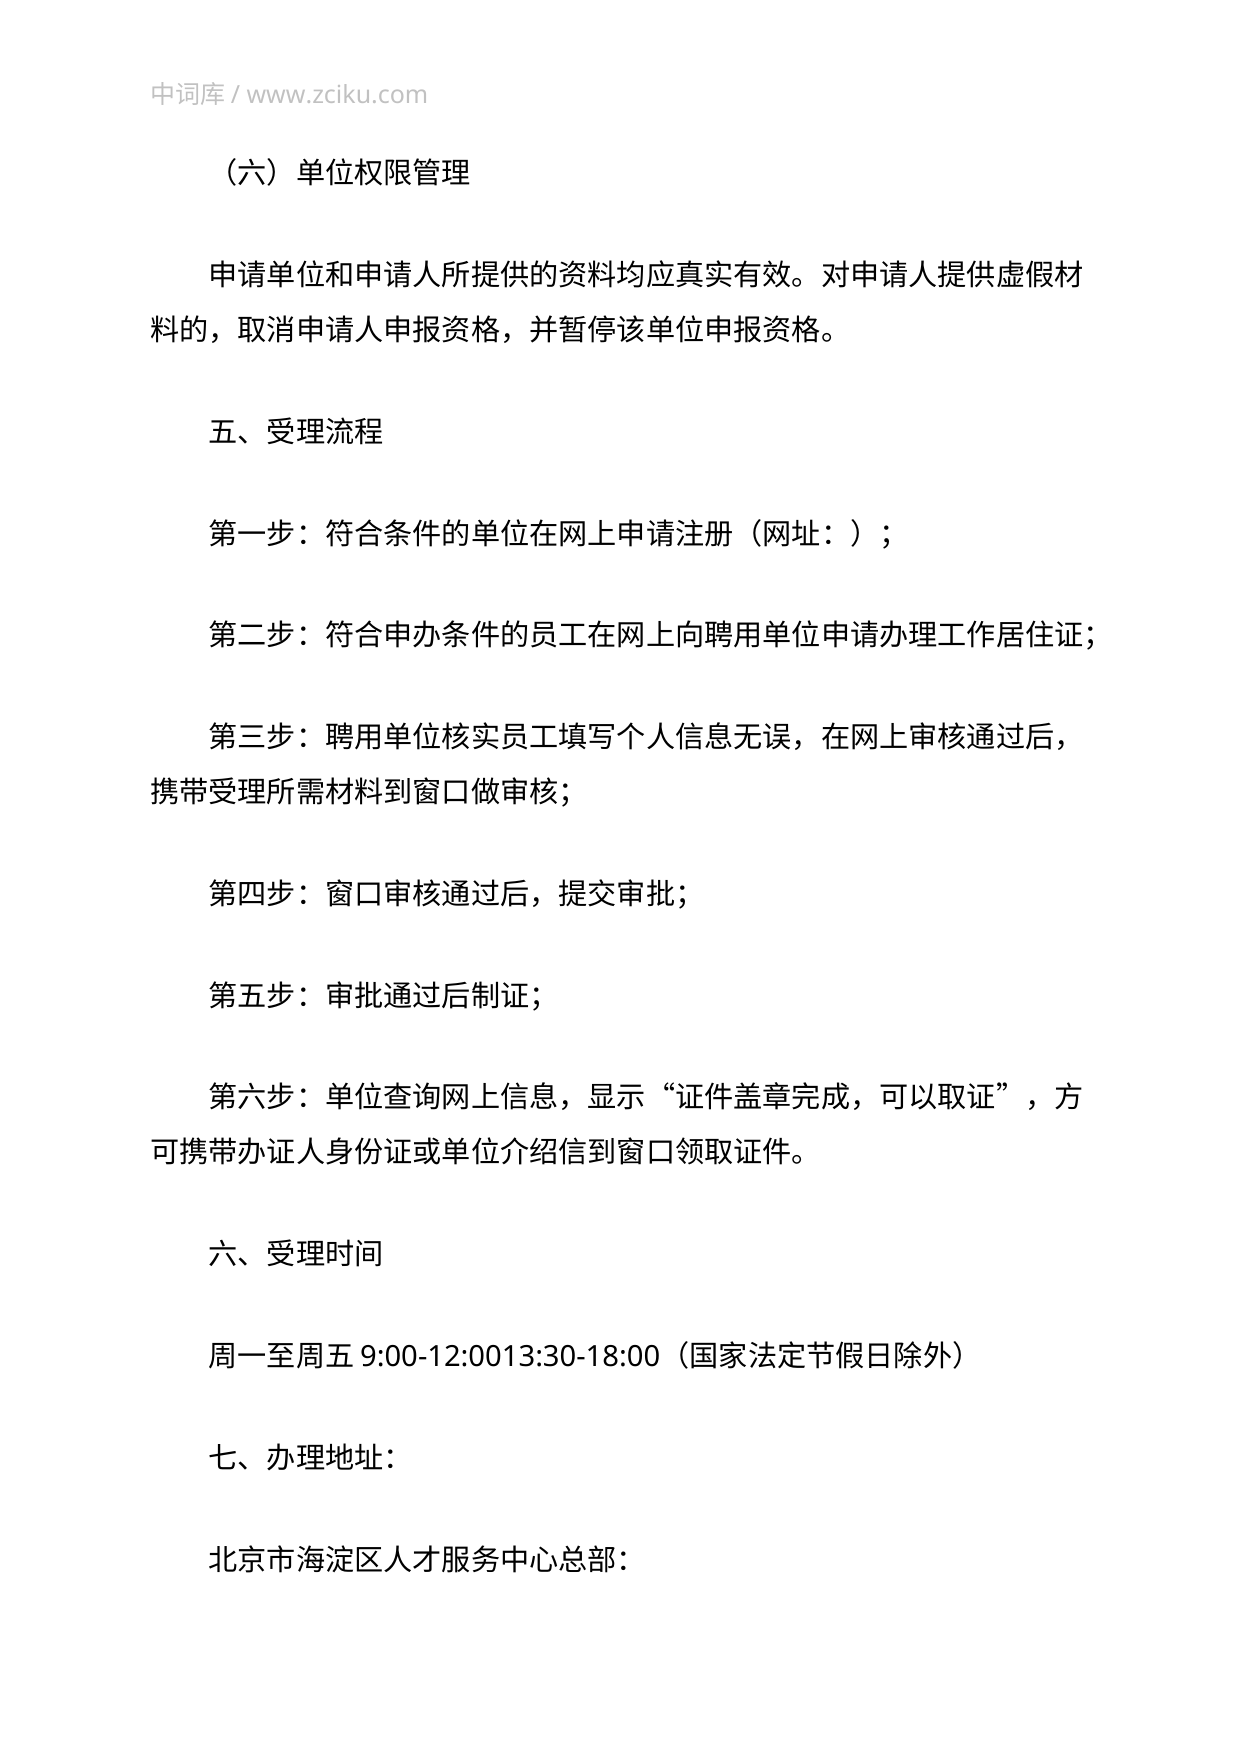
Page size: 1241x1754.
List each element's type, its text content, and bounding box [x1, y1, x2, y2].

text 五、受理流程 [150, 408, 1090, 451]
text 第二步：符合申办条件的员工在网上向聘用单位申请办理工作居住证； [150, 612, 1090, 654]
text 六、受理时间 [150, 1231, 1090, 1273]
text 周一至周五9:00-12:0013:30-18:00（国家法定节假日除外） [150, 1332, 1090, 1375]
text 申请单位和申请人所提供的资料均应真实有效。对申请人提供虚假材料的，取消申请人申报资格，并暂停该单位申报资格。 [150, 252, 1090, 349]
text （六）单位权限管理 [150, 150, 1090, 192]
text 第四步：窗口审核通过后，提交审批； [150, 870, 1090, 913]
text 第三步：聘用单位核实员工填写个人信息无误，在网上审核通过后，携带受理所需材料到窗口做审核； [150, 714, 1090, 811]
text 第一步：符合条件的单位在网上申请注册（网址：）； [150, 510, 1090, 552]
text 七、办理地址： [150, 1434, 1090, 1477]
text 第六步：单位查询网上信息，显示“证件盖章完成，可以取证”，方可携带办证人身份证或单位介绍信到窗口领取证件。 [150, 1074, 1090, 1171]
text 北京市海淀区人才服务中心总部： [150, 1536, 1090, 1578]
text 第五步：审批通过后制证； [150, 972, 1090, 1014]
